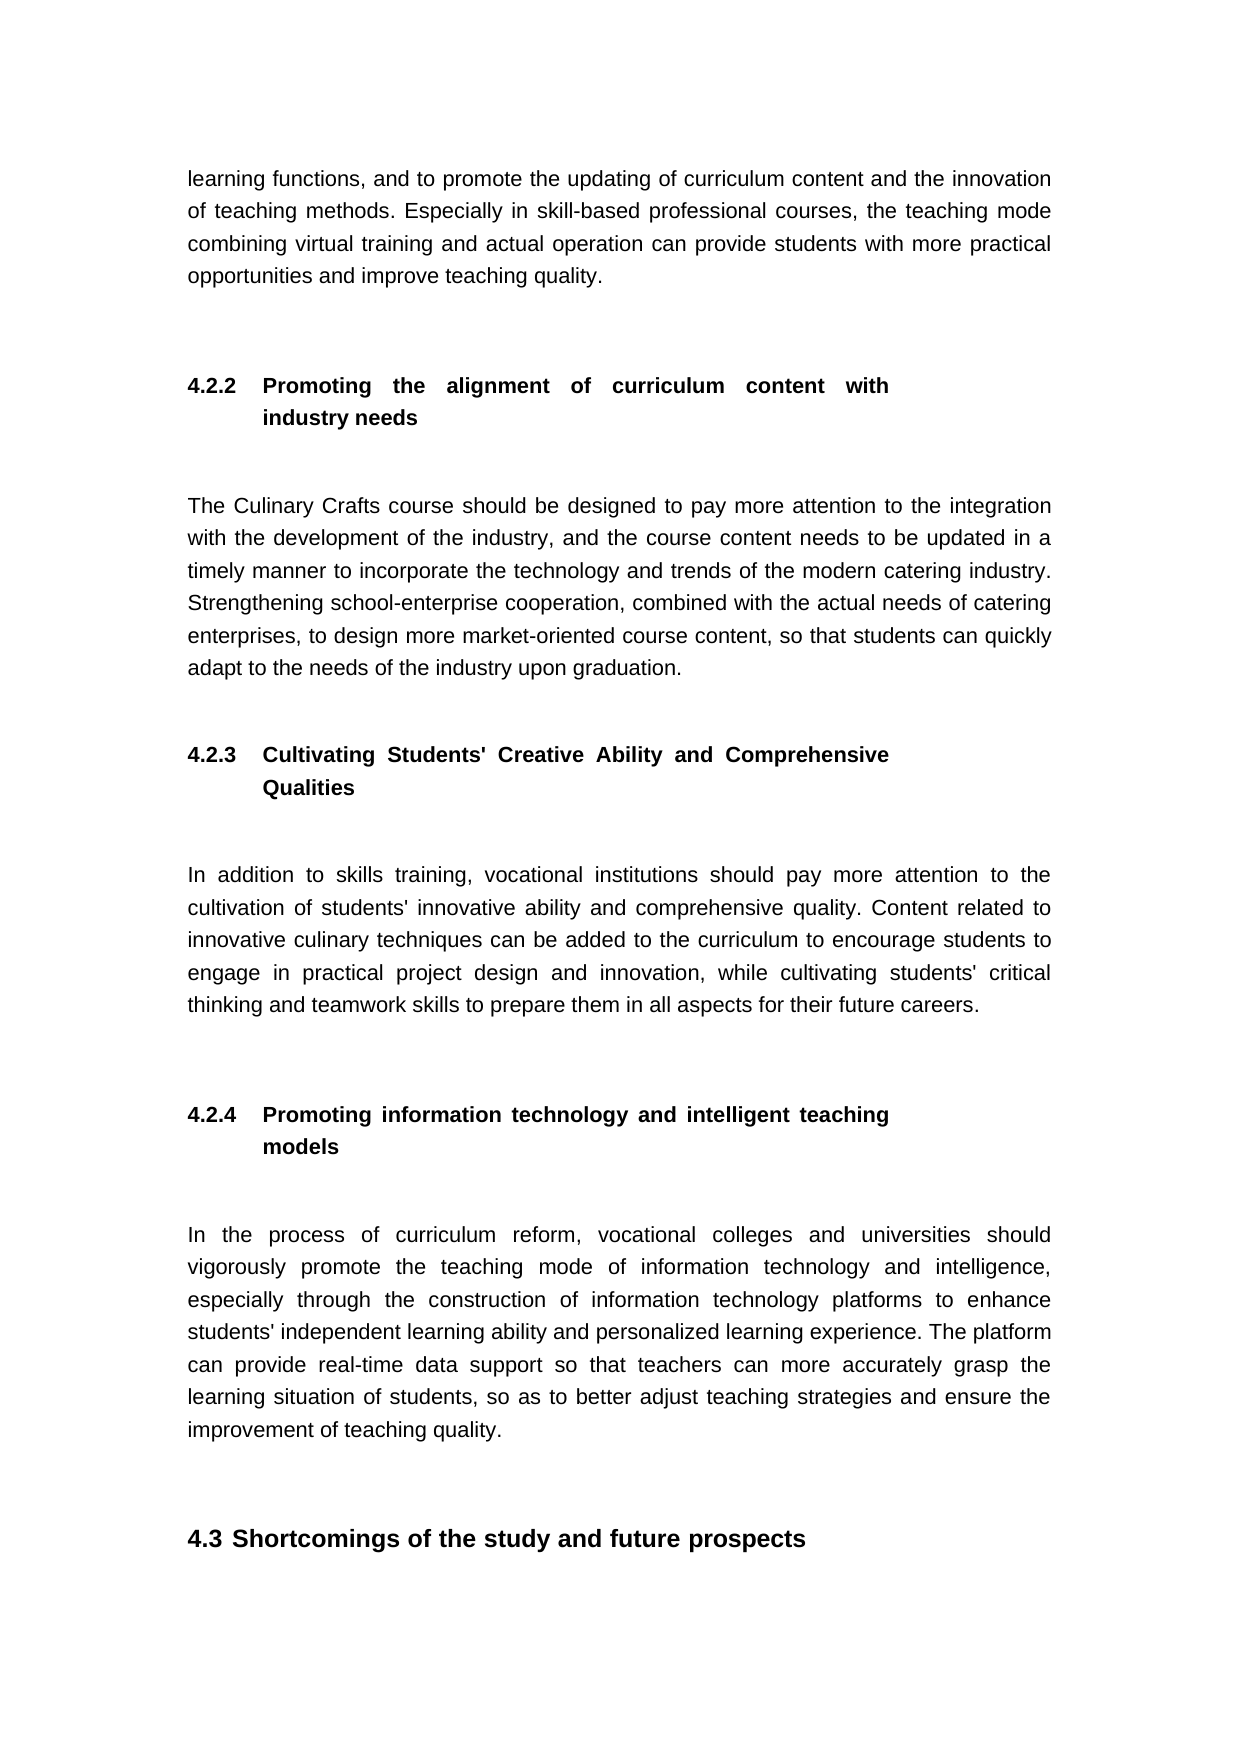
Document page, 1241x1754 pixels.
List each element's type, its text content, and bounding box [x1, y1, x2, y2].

title In the process of curriculum reform, vocational colleges and universities should vigorously promote the teaching mode of information technology and intelligence, especially through the construction of information technology platforms to enhance students' independent learning ability and personalized learning experience. The platform can provide real-time data support so that teachers can more accurately grasp the learning situation of students, so as to better adjust teaching strategies and ensure the improvement of teaching quality. [187, 1218, 1053, 1445]
title Shortcomings of the study and future prospects [187, 1522, 890, 1555]
title Cultivating Students' Creative Ability and Comprehensive Qualities [187, 739, 890, 804]
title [187, 162, 1053, 292]
title The Culinary Crafts course should be designed to pay more attention to the integration with the development of the industry, and the course content needs to be updated in a timely manner to incorporate the technology and trends of the modern catering industry. Strengthening school-enterprise cooperation, combined with the actual needs of catering enterprises, to design more market-oriented course content, so that students can quickly adapt to the needs of the industry upon graduation. [187, 489, 1053, 684]
title Promoting information technology and intelligent teaching models [187, 1098, 890, 1163]
title Promoting the alignment of curriculum content with industry needs [187, 369, 890, 434]
title In addition to skills training, vocational institutions should pay more attention to the cultivation of students' innovative ability and comprehensive quality. Content related to innovative culinary techniques can be added to the curriculum to encourage students to engage in practical project design and innovation, while cultivating students' critical thinking and teamwork skills to prepare them in all aspects for their future careers. [187, 858, 1053, 1021]
